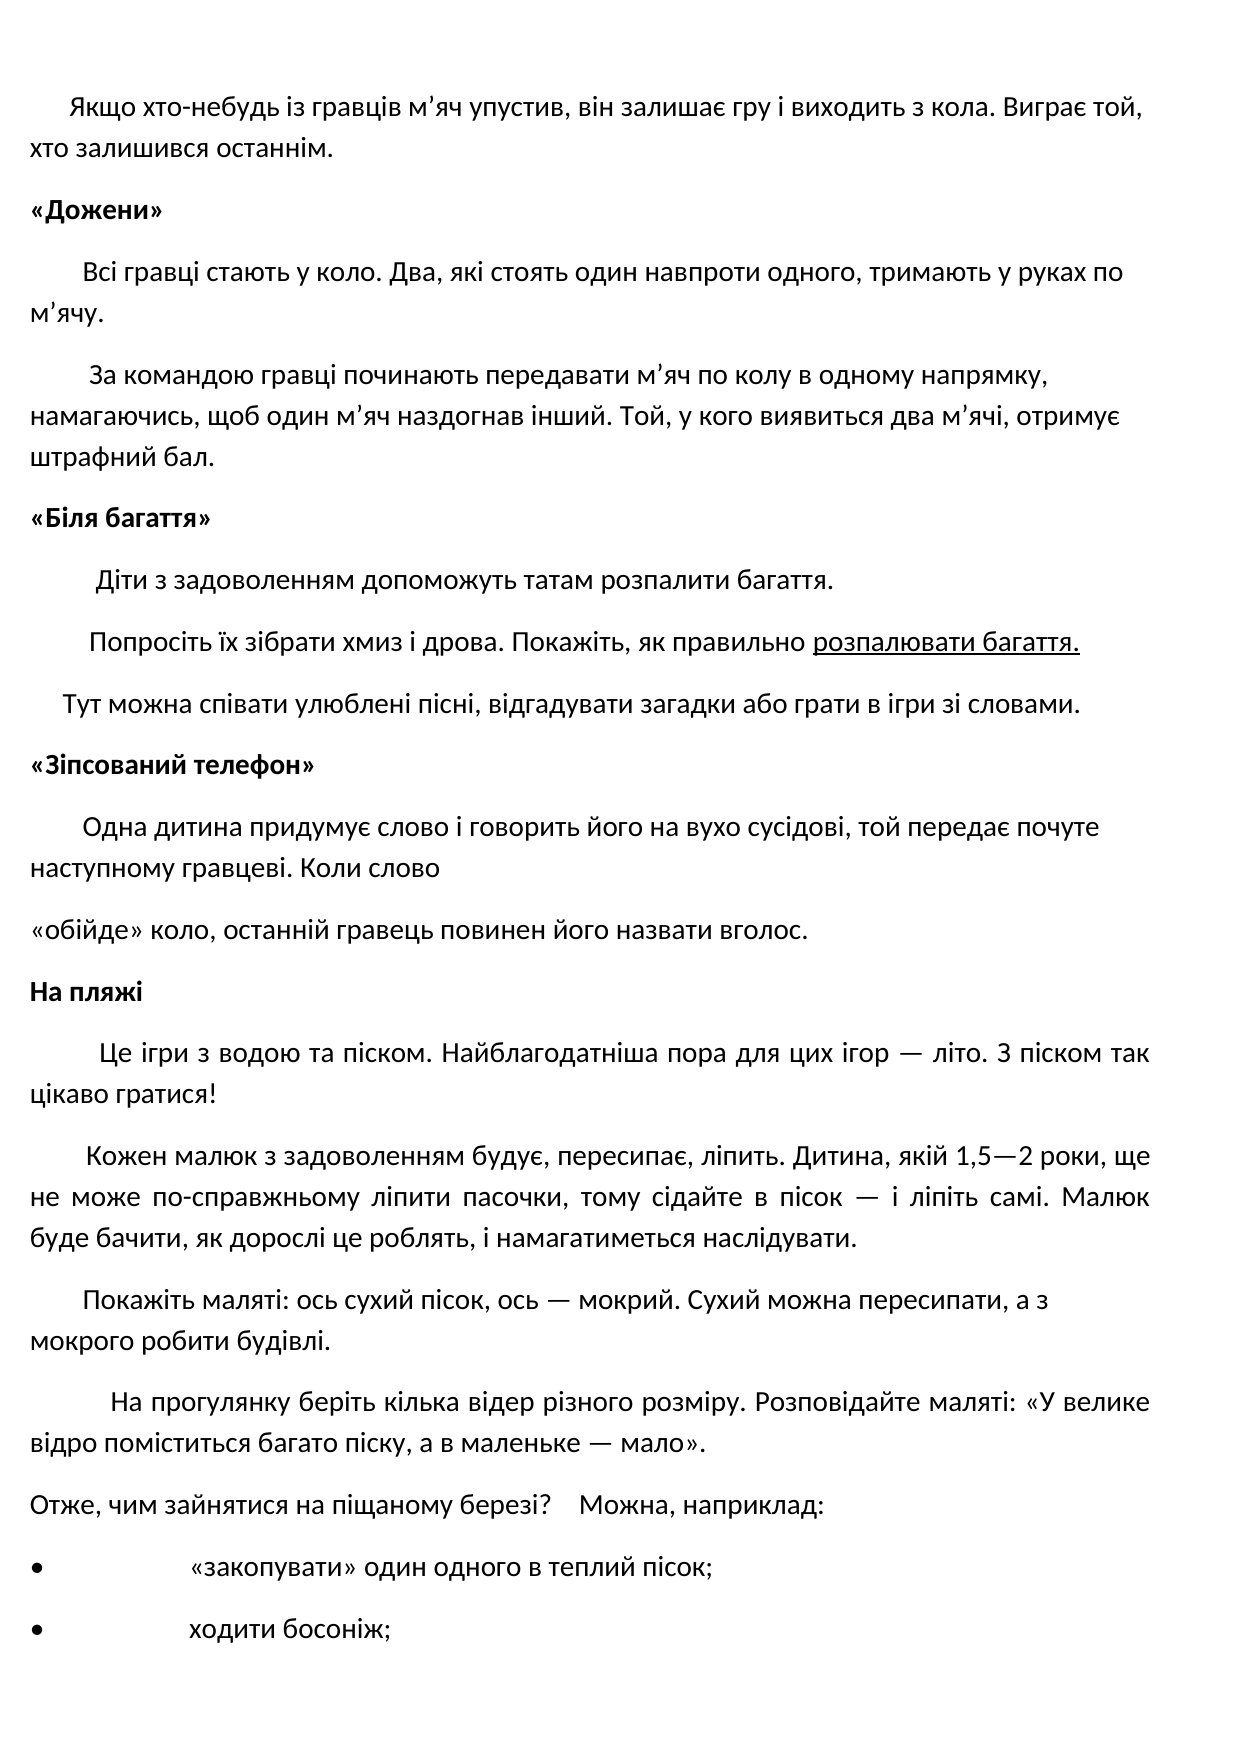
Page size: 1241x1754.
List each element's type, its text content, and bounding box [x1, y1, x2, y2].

text Діти з задоволенням допоможуть татам розпалити багаття. [29, 561, 1152, 597]
text «обійде» коло, останній гравець повинен його назвати вголос. [29, 911, 1152, 947]
text На прогулянку беріть кілька відер різного розміру. Розповідайте маляті: «У велике відро поміститься багато піску, а в маленьке — мало». [29, 1383, 1152, 1460]
text «Біля багаття» [29, 499, 1152, 535]
text • «закопувати» один одного в теплий пісок; [29, 1548, 1152, 1584]
text Одна дитина придумує слово і говорить його на вухо сусідові, той передає почуте наступному гравцеві. Коли слово [29, 808, 1152, 885]
text Всі гравці стають у коло. Два, які стоять один навпроти одного, тримають у руках по м’ячу. [29, 253, 1152, 329]
text На пляжі [29, 973, 1152, 1008]
text Кожен малюк з задоволенням будує, пересипає, ліпить. Дитина, якій 1,5—2 роки, ще не може по-справжньому ліпити пасочки, тому сідайте в пісок — і ліпіть самі. Малюк буде бачити, як дорослі це роблять, і намагатиметься наслідувати. [29, 1137, 1152, 1255]
text «Дожени» [29, 191, 1152, 227]
text Отже, чим зайнятися на піщаному березі? Можна, наприклад: [29, 1486, 1152, 1522]
text Це ігри з водою та піском. Найблагодатніша пора для цих ігор — літо. З піском так цікаво гратися! [29, 1034, 1152, 1111]
text За командою гравці починають передавати м’яч по колу в одному напрямку, намагаючись, щоб один м’яч наздогнав інший. Той, у кого виявиться два м’ячі, отримує штрафний бал. [29, 356, 1152, 473]
text «Зіпсований телефон» [29, 746, 1152, 782]
text • ходити босоніж; [29, 1610, 1152, 1645]
text Попросіть їх зібрати хмиз і дрова. Покажіть, як правильно розпалювати багаття. [29, 623, 1152, 658]
text Покажіть маляті: ось сухий пісок, ось — мокрий. Сухий можна пересипати, а з мокрого робити будівлі. [29, 1281, 1152, 1357]
text Тут можна співати улюблені пісні, відгадувати загадки або грати в ігри зі словами. [29, 685, 1152, 720]
text Якщо хто-небудь із гравців м’яч упустив, він залишає гру і виходить з кола. Виграє той, хто залишився останнім. [29, 88, 1152, 165]
